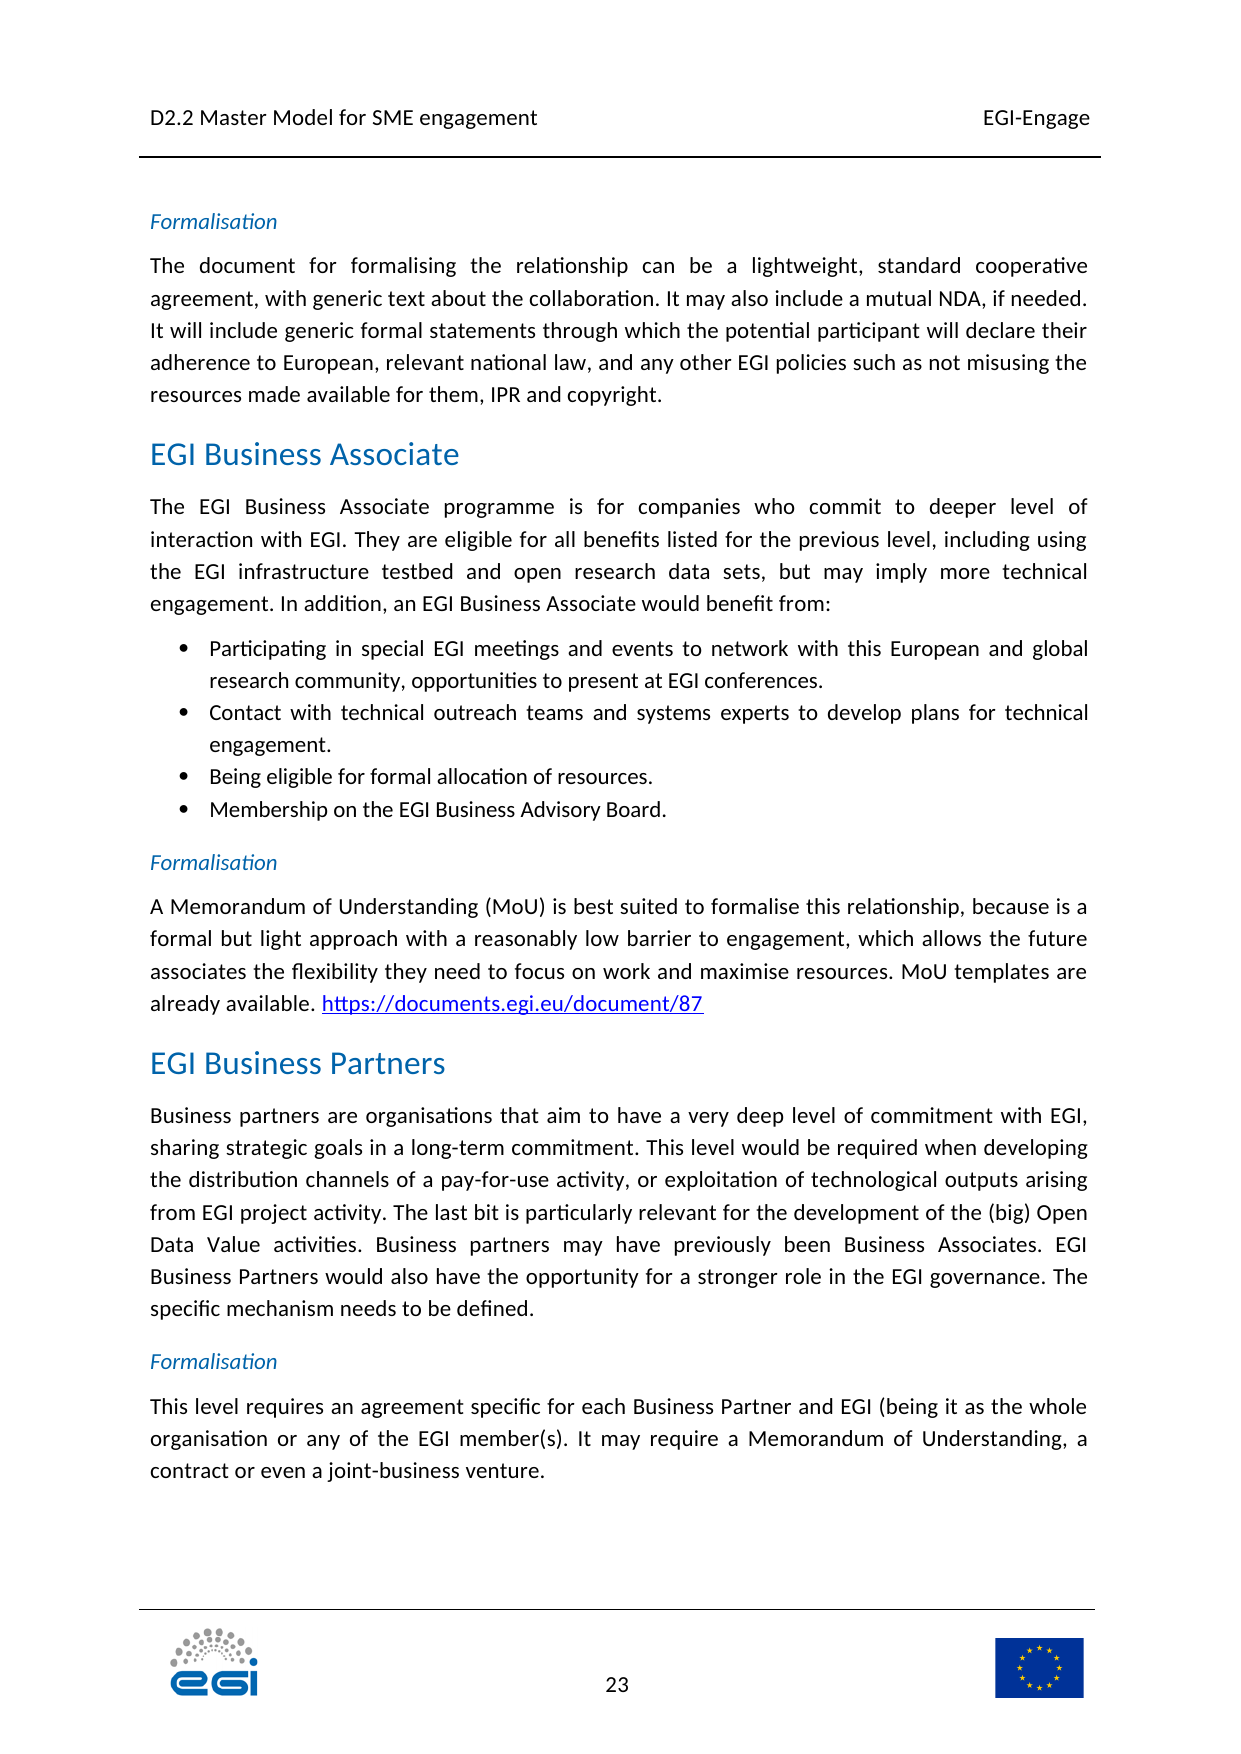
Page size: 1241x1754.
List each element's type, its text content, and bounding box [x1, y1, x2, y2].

subtitle EGI Business Partners [150, 1042, 1090, 1083]
subtitle EGI Business Associate [150, 433, 1090, 474]
subtitle Formalisation [150, 207, 1090, 235]
subtitle Formalisation [150, 848, 1090, 876]
list Participating in special EGI meetings and events to network with this European and global research community, opportunities to present at EGI conferences. [179, 634, 1090, 694]
text Business partners are organisations that aim to have a very deep level of commitment with EGI, sharing strategic goals in a long-term commitment. This level would be required when developing the distribution channels of a pay-for-use activity, or exploitation of technological outputs arising from EGI project activity. The last bit is particularly relevant for the development of the (big) Open Data Value activities. Business partners may have previously been Business Associates. EGI Business Partners would also have the opportunity for a stronger role in the EGI governance. The specific mechanism needs to be defined. [150, 1101, 1090, 1322]
subtitle Formalisation [150, 1347, 1090, 1375]
text The EGI Business Associate programme is for companies who commit to deeper level of interaction with EGI. They are eligible for all benefits listed for the previous level, including using the EGI infrastructure testbed and open research data sets, but may imply more technical engagement. In addition, an EGI Business Associate would benefit from: [150, 492, 1090, 617]
picture [995, 1638, 1084, 1698]
text A Memorandum of Understanding (MoU) is best suited to formalise this relationship, because is a formal but light approach with a reasonably low barrier to engagement, which allows the future associates the flexibility they need to focus on work and maximise resources. MoU templates are already available. https://documents.egi.eu/document/87 [150, 892, 1090, 1017]
list Membership on the EGI Business Advisory Board. [179, 795, 1090, 823]
list Being eligible for formal allocation of resources. [179, 762, 1090, 791]
text This level requires an agreement specific for each Business Partner and EGI (being it as the whole organisation or any of the EGI member(s). It may require a Memorandum of Understanding, a contract or even a joint-business venture. [150, 1392, 1090, 1484]
text The document for formalising the relationship can be a lightweight, standard cooperative agreement, with generic text about the collaboration. It may also include a mutual NDA, if needed. It will include generic formal statements through which the potential participant will declare their adherence to European, relevant national law, and any other EGI policies such as not misusing the resources made available for them, IPR and copyright. [150, 251, 1090, 408]
picture [150, 1627, 276, 1698]
list Contact with technical outreach teams and systems experts to develop plans for technical engagement. [179, 698, 1090, 758]
